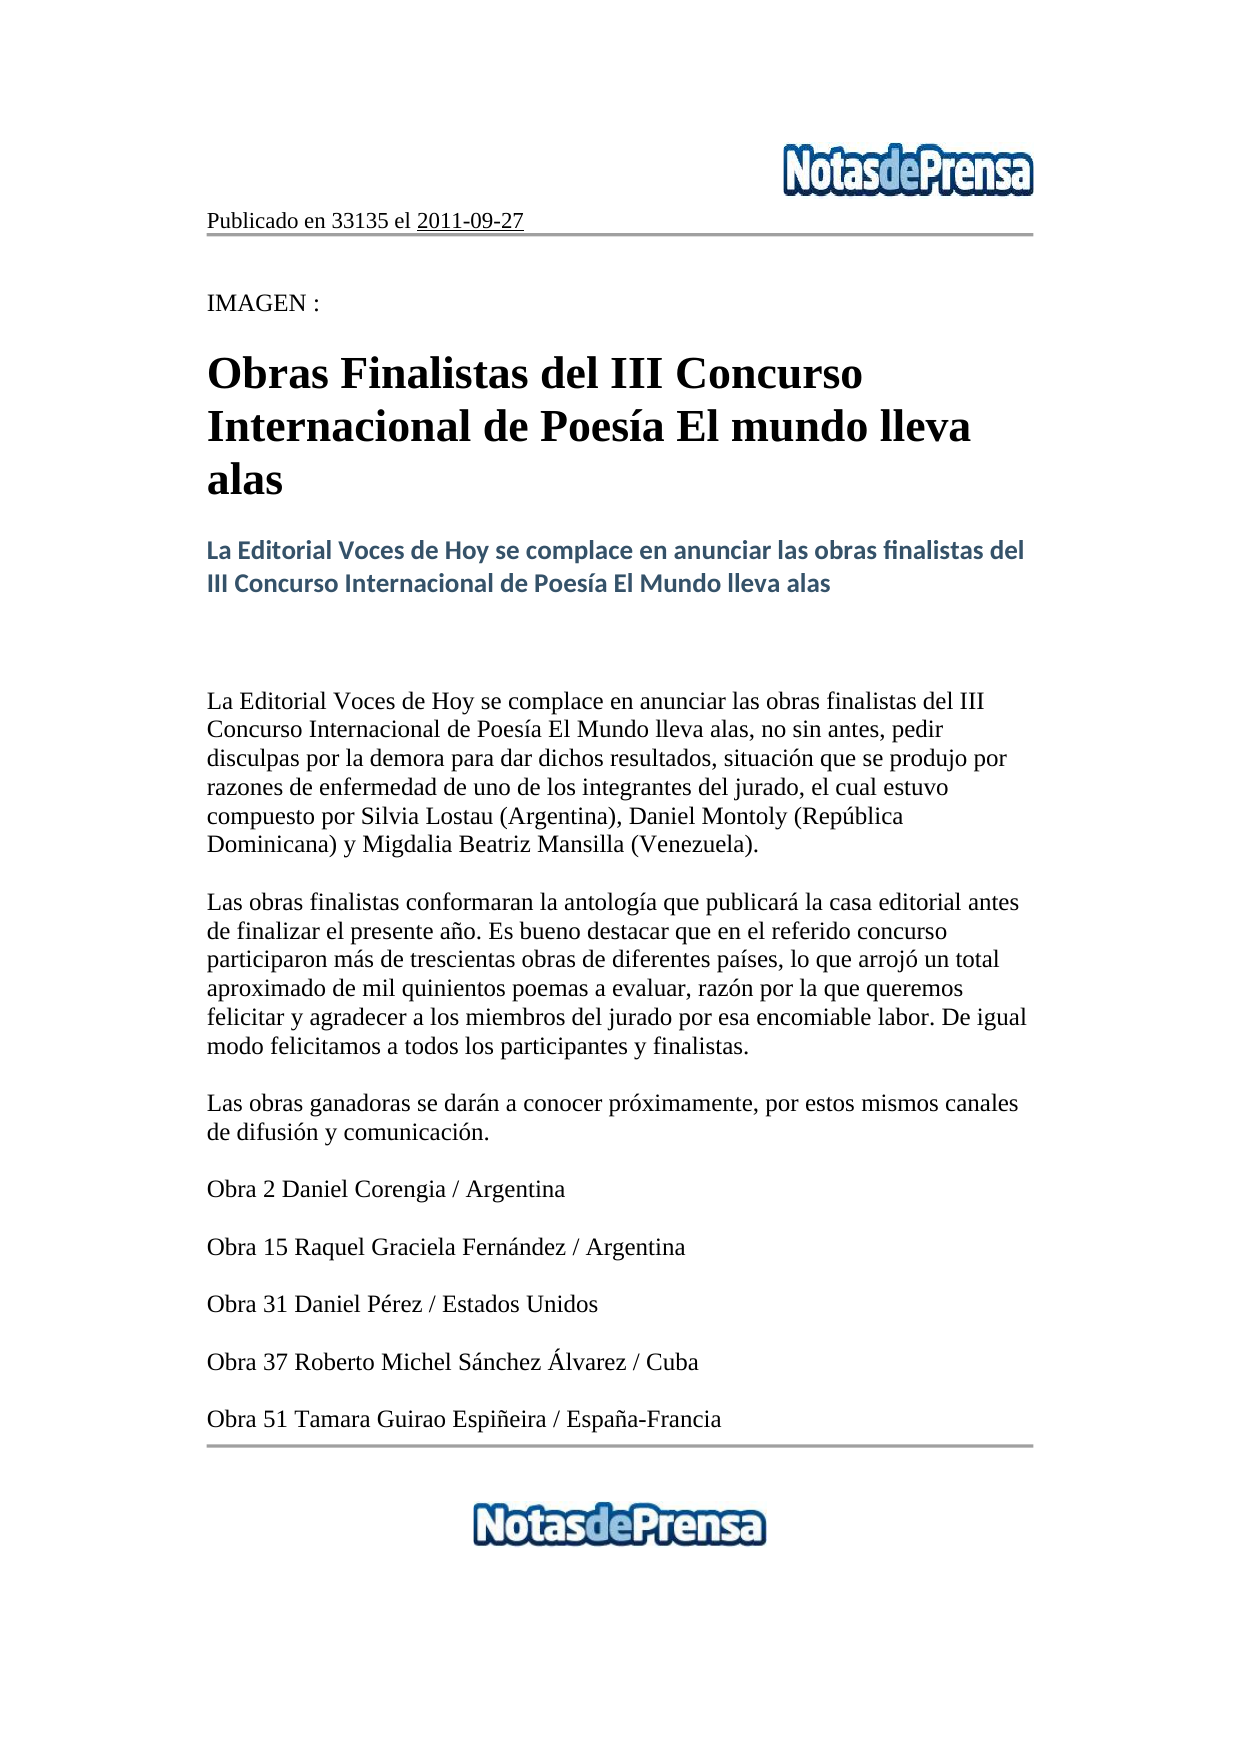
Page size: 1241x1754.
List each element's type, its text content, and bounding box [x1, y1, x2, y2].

picture [473, 1501, 767, 1548]
picture [783, 142, 1034, 199]
text IMAGEN : [207, 288, 1033, 317]
subtitle La Editorial Voces de Hoy se complace en anunciar las obras finalistas del III Concurso Internacional de Poesía El Mundo lleva alas [207, 533, 1033, 599]
subtitle Obras Finalistas del III Concurso Internacional de Poesía El mundo lleva alas [207, 346, 1033, 504]
